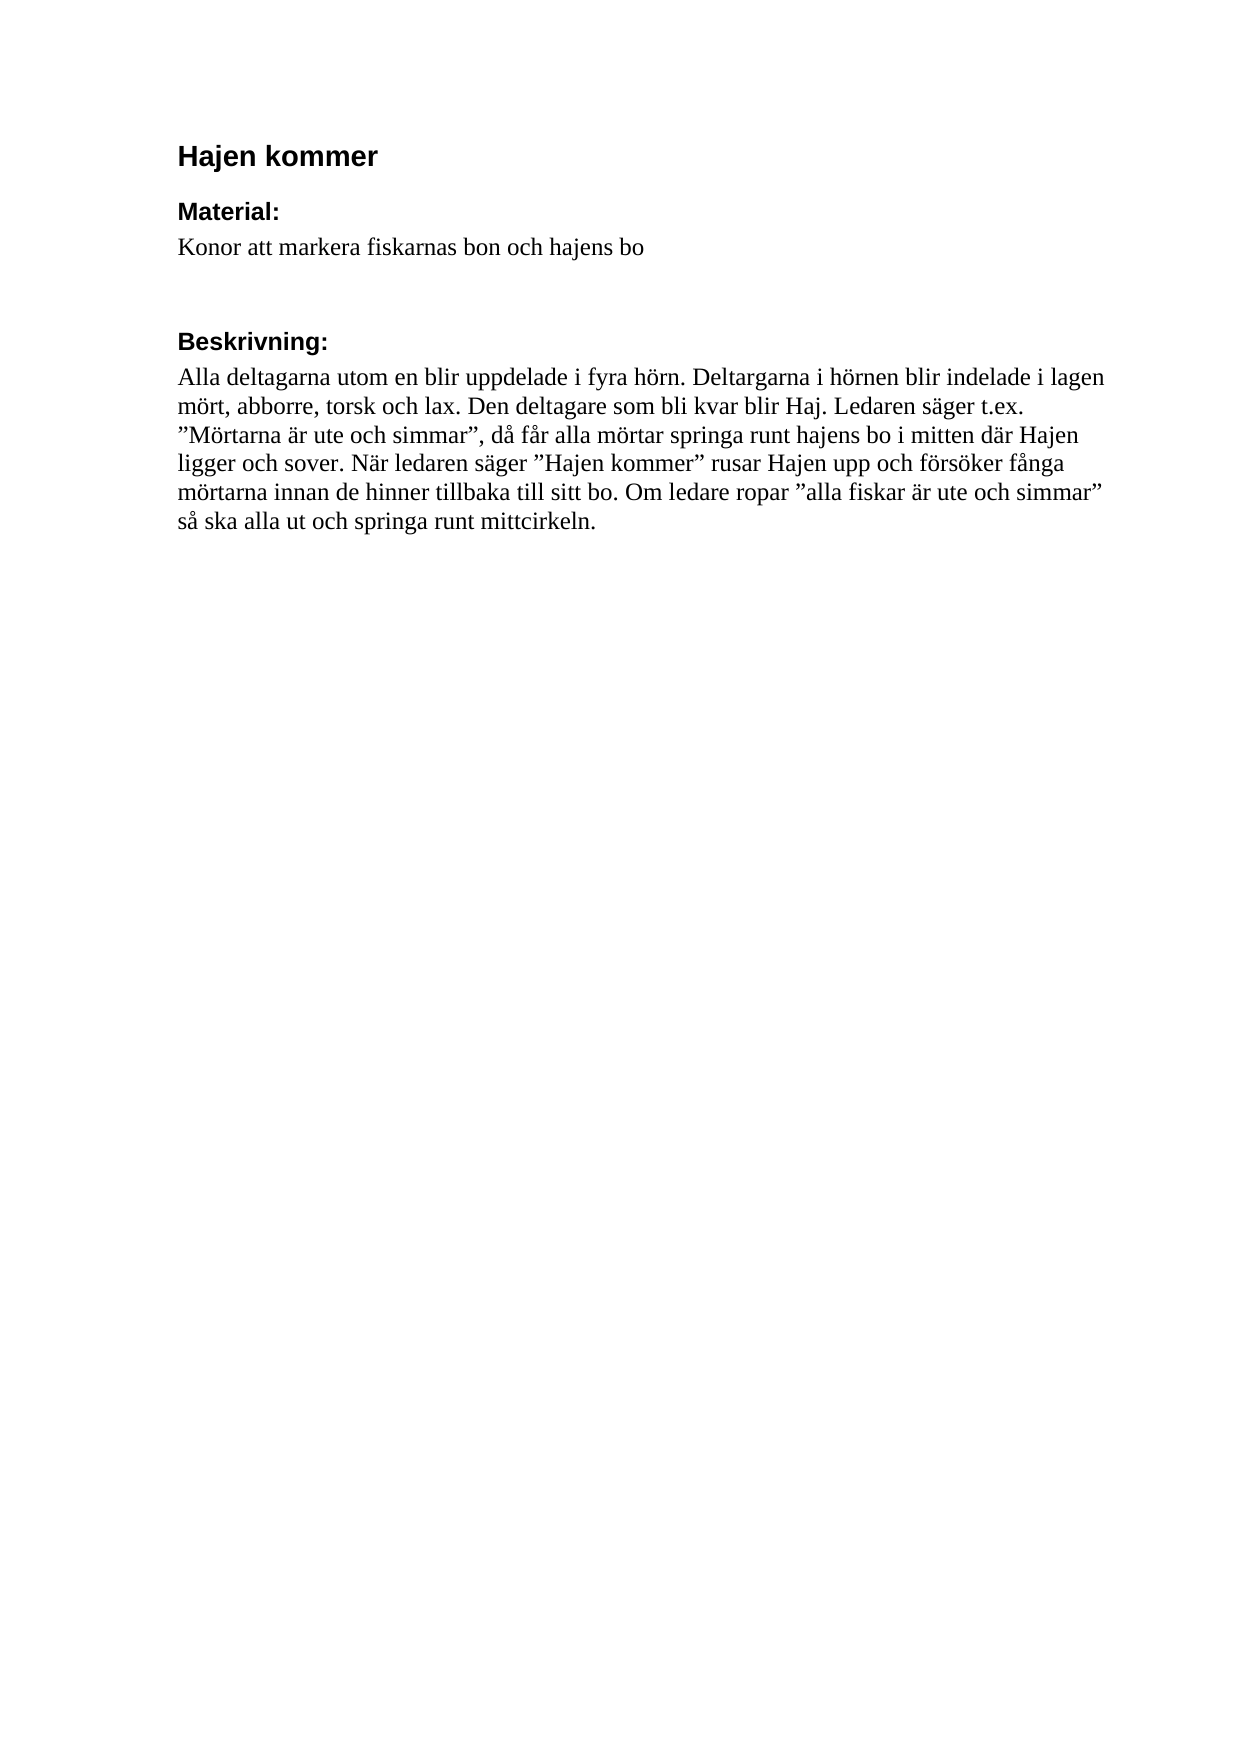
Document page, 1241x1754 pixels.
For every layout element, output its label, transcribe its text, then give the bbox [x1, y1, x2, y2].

text Alla deltagarna utom en blir uppdelade i fyra hörn. Deltargarna i hörnen blir indelade i lagen mört, abborre, torsk och lax. Den deltagare som bli kvar blir Haj. Ledaren säger t.ex. ”Mörtarna är ute och simmar”, då får alla mörtar springa runt hajens bo i mitten där Hajen ligger och sover. När ledaren säger ”Hajen kommer” rusar Hajen upp och försöker fånga mörtarna innan de hinner tillbaka till sitt bo. Om ledare ropar ”alla fiskar är ute och simmar” så ska alla ut och springa runt mittcirkeln. [177, 362, 1122, 535]
subtitle Material: [177, 197, 1122, 226]
subtitle Hajen kommer [177, 139, 1122, 172]
text Konor att markera fiskarnas bon och hajens bo [177, 232, 1122, 261]
subtitle Beskrivning: [177, 327, 1122, 356]
